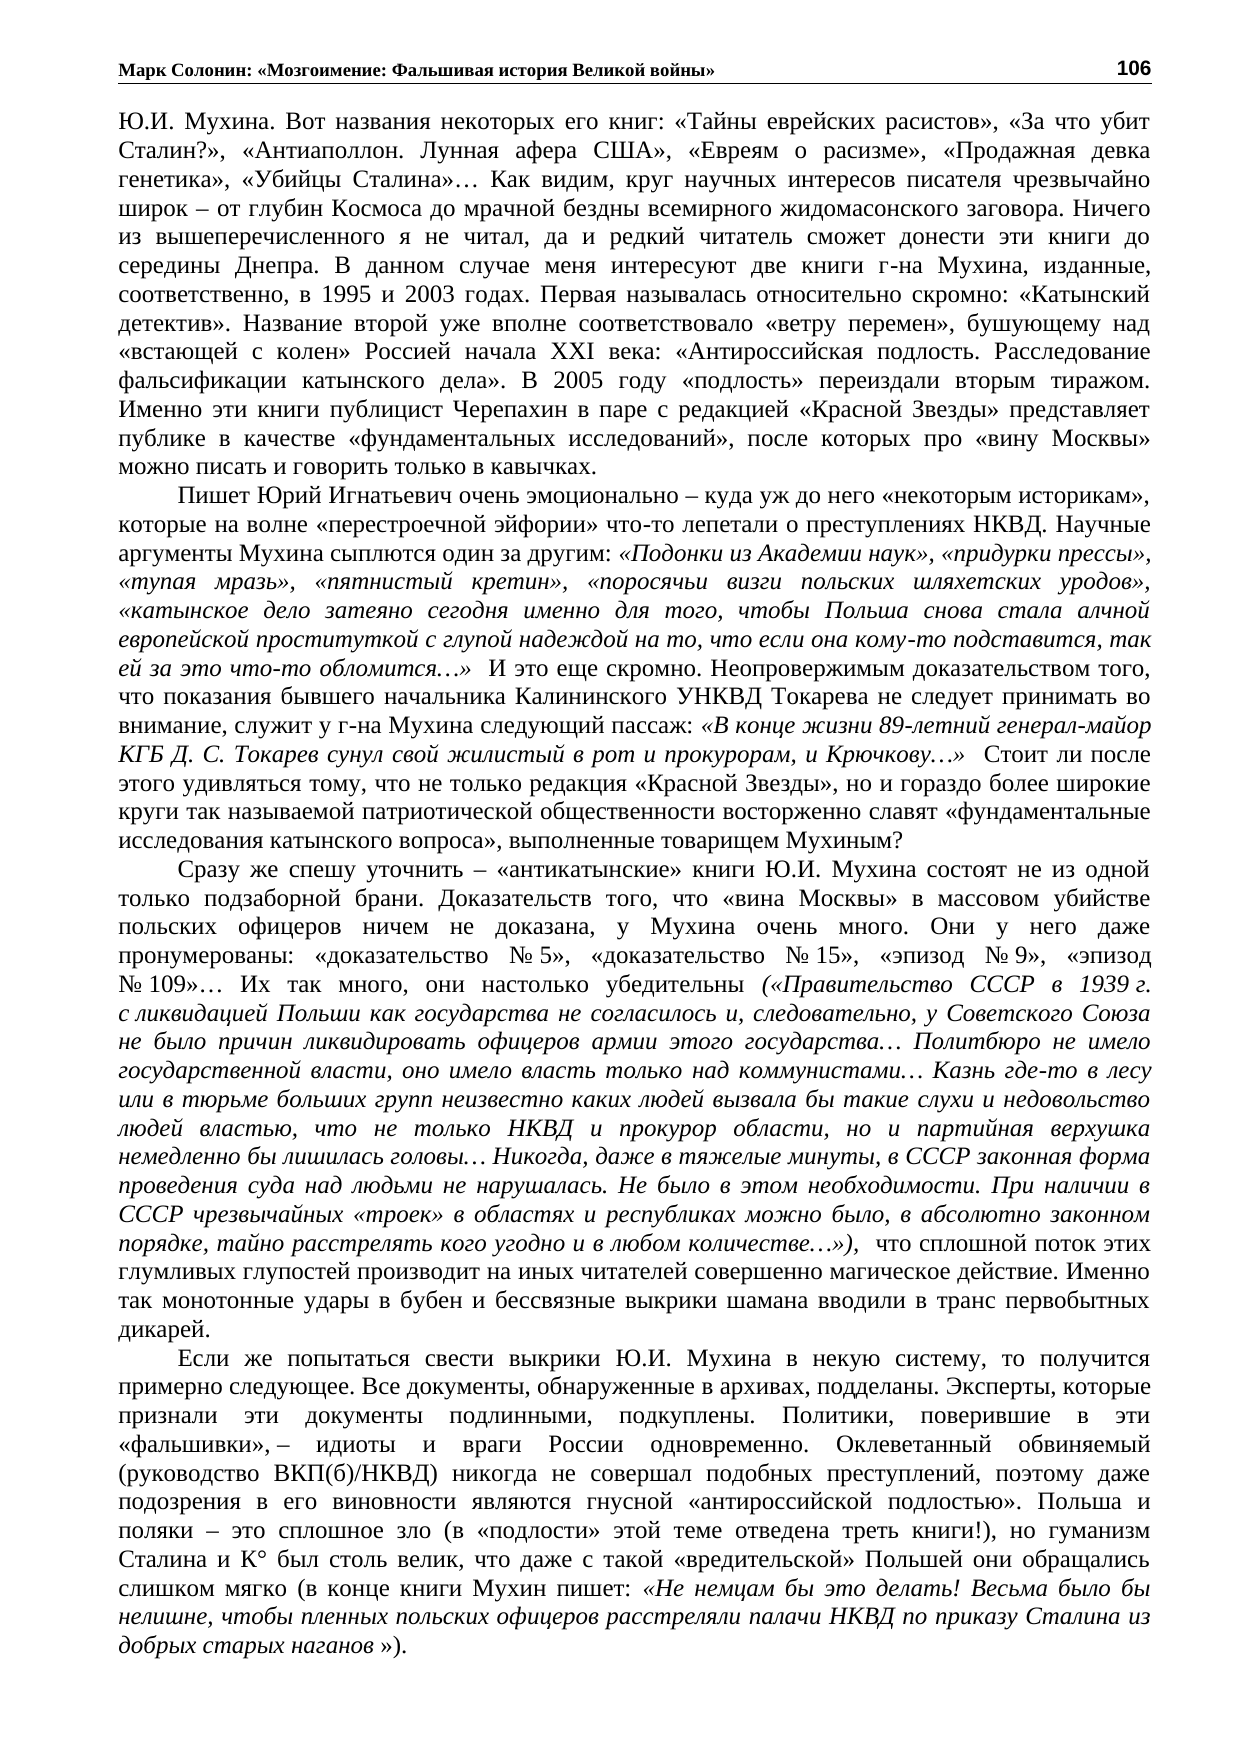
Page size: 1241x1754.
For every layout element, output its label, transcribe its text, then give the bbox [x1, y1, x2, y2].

text Пишет Юрий Игнатьевич очень эмоционально – куда уж до него «некоторым историкам», которые на волне «перестроечной эйфории» что-то лепетали о преступлениях НКВД. Научные аргументы Мухина сыплются один за другим: «Подонки из Академии наук», «придурки прессы», «тупая мразь», «пятнистый кретин», «поросячьи визги польских шляхетских уродов», «катынское дело затеяно сегодня именно для того, чтобы Польша снова стала алчной европейской проституткой с глупой надеждой на то, что если она кому-то подставится, так ей за это что-то обломится…» И это еще скромно. Неопровержимым доказательством того, что показания бывшего начальника Калининского УНКВД Токарева не следует принимать во внимание, служит у г-на Мухина следующий пассаж: «В конце жизни 89-летний генерал-майор КГБ Д. С. Токарев сунул свой жилистый в рот и прокурорам, и Крючкову…» Стоит ли после этого удивляться тому, что не только редакция «Красной Звезды», но и гораздо более широкие круги так называемой патриотической общественности восторженно славят «фундаментальные исследования катынского вопроса», выполненные товарищем Мухиным? [118, 480, 1152, 854]
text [118, 106, 1152, 480]
text Если же попытаться свести выкрики Ю.И. Мухина в некую систему, то получится примерно следующее. Все документы, обнаруженные в архивах, подделаны. Эксперты, которые признали эти документы подлинными, подкуплены. Политики, поверившие в эти «фальшивки», – идиоты и враги России одновременно. Оклеветанный обвиняемый (руководство ВКП(б)/НКВД) никогда не совершал подобных преступлений, поэтому даже подозрения в его виновности являются гнусной «антироссийской подлостью». Польша и поляки – это сплошное зло (в «подлости» этой теме отведена треть книги!), но гуманизм Сталина и К° был столь велик, что даже с такой «вредительской» Польшей они обращались слишком мягко (в конце книги Мухин пишет: «Не немцам бы это делать! Весьма было бы нелишне, чтобы пленных польских офицеров расстреляли палачи НКВД по приказу Сталина из добрых старых наганов »). [118, 1343, 1152, 1659]
text Сразу же спешу уточнить – «антикатынские» книги Ю.И. Мухина состоят не из одной только подзаборной брани. Доказательств того, что «вина Москвы» в массовом убийстве польских офицеров ничем не доказана, у Мухина очень много. Они у него даже пронумерованы: «доказательство № 5», «доказательство № 15», «эпизод № 9», «эпизод № 109»… Их так много, они настолько убедительны («Правительство СССР в 1939 г. с ликвидацией Польши как государства не согласилось и, следовательно, у Советского Союза не было причин ликвидировать офицеров армии этого государства… Политбюро не имело государственной власти, оно имело власть только над коммунистами… Казнь где-то в лесу или в тюрьме больших групп неизвестно каких людей вызвала бы такие слухи и недовольство людей властью, что не только НКВД и прокурор области, но и партийная верхушка немедленно бы лишилась головы… Никогда, даже в тяжелые минуты, в СССР законная форма проведения суда над людьми не нарушалась. Не было в этом необходимости. При наличии в СССР чрезвычайных «троек» в областях и республиках можно было, в абсолютно законном порядке, тайно расстрелять кого угодно и в любом количестве…»), что сплошной поток этих глумливых глупостей производит на иных читателей совершенно магическое действие. Именно так монотонные удары в бубен и бессвязные выкрики шамана вводили в транс первобытных дикарей. [118, 854, 1152, 1343]
